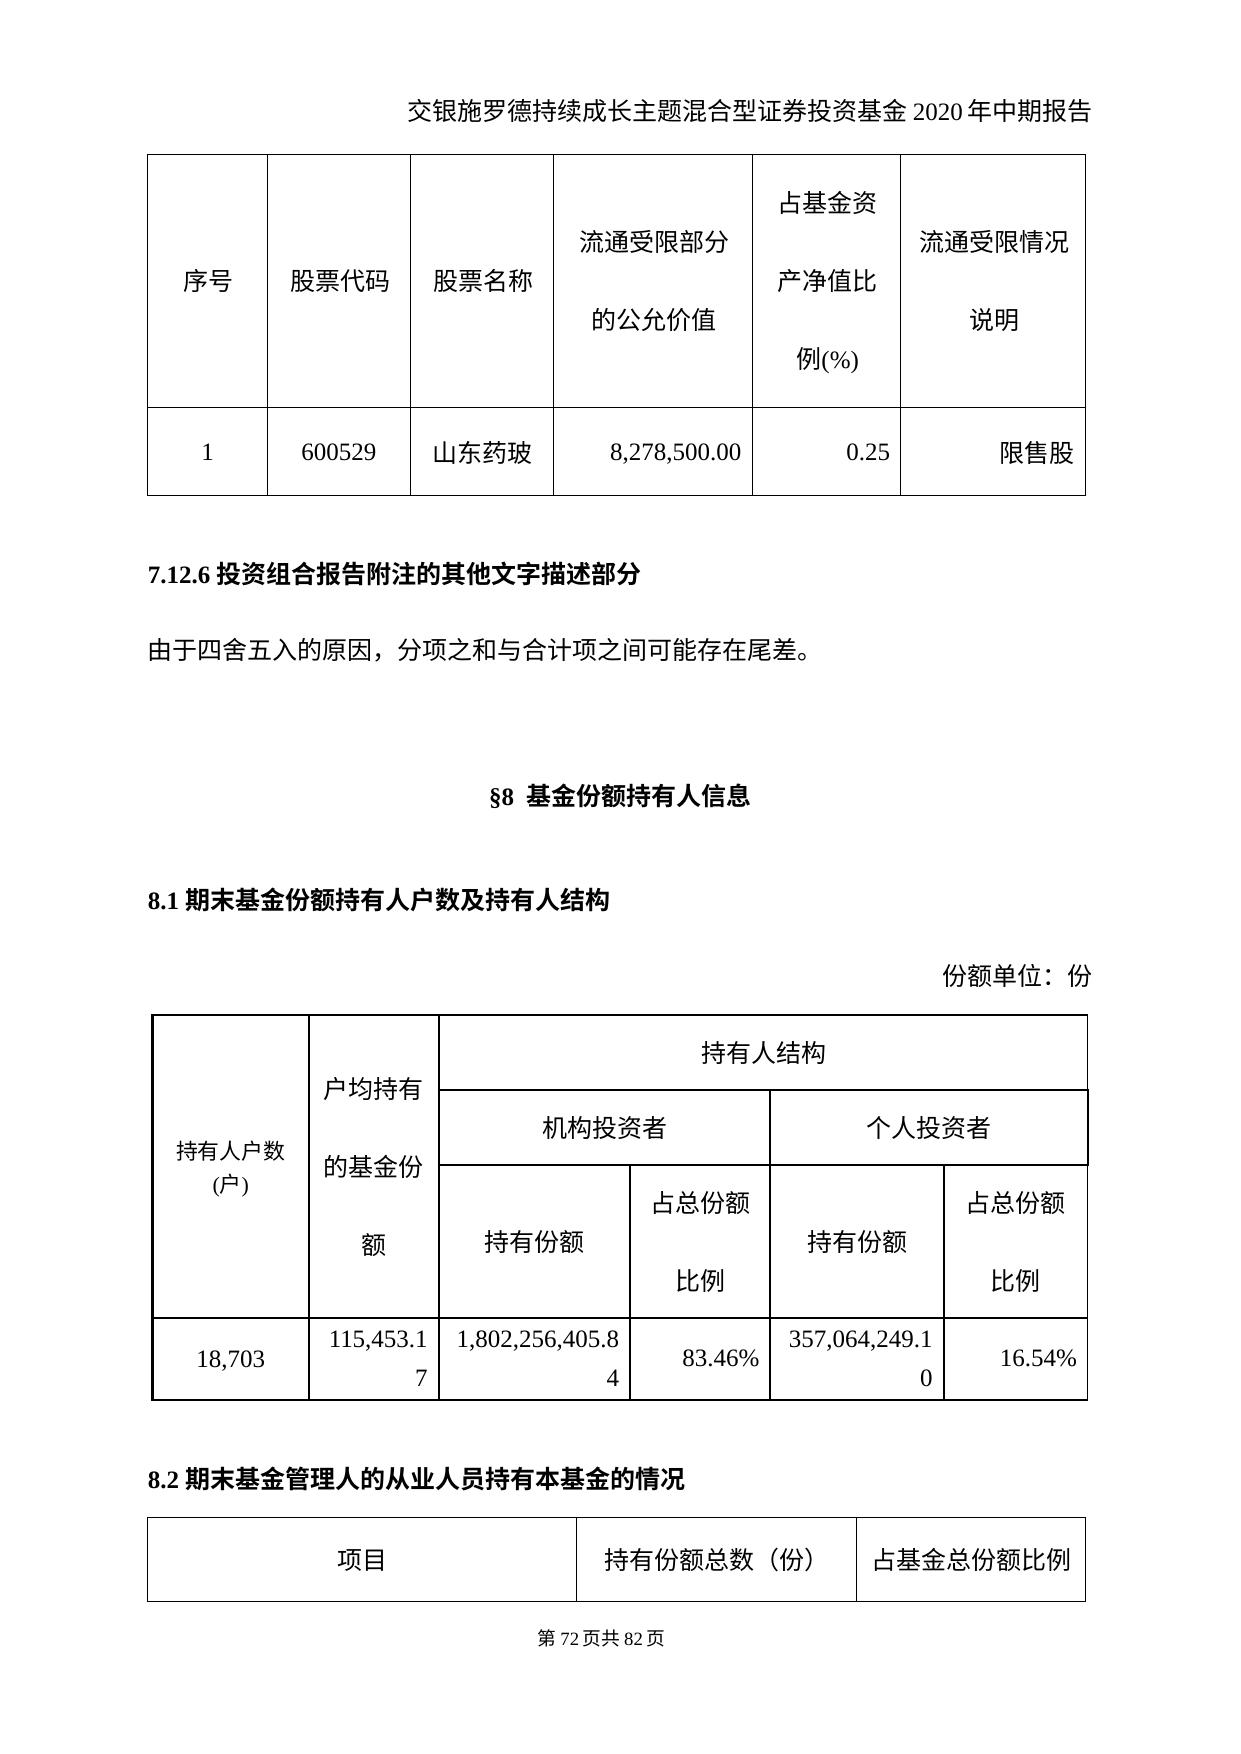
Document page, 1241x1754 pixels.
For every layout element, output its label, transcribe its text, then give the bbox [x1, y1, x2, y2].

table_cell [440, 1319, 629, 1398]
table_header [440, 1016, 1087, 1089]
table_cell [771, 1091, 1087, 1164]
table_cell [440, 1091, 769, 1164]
subtitle §8 基金份额持有人信息 [148, 762, 1092, 827]
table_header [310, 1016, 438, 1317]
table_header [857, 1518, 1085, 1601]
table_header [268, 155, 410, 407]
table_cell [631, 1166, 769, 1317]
text 由于四舍五入的原因，分项之和与合计项之间可能存在尾差。 [148, 616, 1092, 681]
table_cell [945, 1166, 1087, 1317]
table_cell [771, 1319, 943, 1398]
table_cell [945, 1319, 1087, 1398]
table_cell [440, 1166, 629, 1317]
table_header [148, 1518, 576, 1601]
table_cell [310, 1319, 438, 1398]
text 份额单位：份 [149, 942, 1092, 1007]
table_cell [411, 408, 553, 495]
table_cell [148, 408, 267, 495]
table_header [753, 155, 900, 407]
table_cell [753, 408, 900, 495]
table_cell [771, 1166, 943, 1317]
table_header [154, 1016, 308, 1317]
text 7.12.6 投资组合报告附注的其他文字描述部分 [148, 541, 1092, 606]
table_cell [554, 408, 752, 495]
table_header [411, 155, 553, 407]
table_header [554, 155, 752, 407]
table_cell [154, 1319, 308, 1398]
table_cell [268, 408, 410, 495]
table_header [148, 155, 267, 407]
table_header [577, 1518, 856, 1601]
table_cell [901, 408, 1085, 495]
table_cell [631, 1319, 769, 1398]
subtitle 8.2 期末基金管理人的从业人员持有本基金的情况 [148, 1445, 1092, 1510]
subtitle 8.1 期末基金份额持有人户数及持有人结构 [148, 866, 1092, 931]
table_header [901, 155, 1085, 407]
